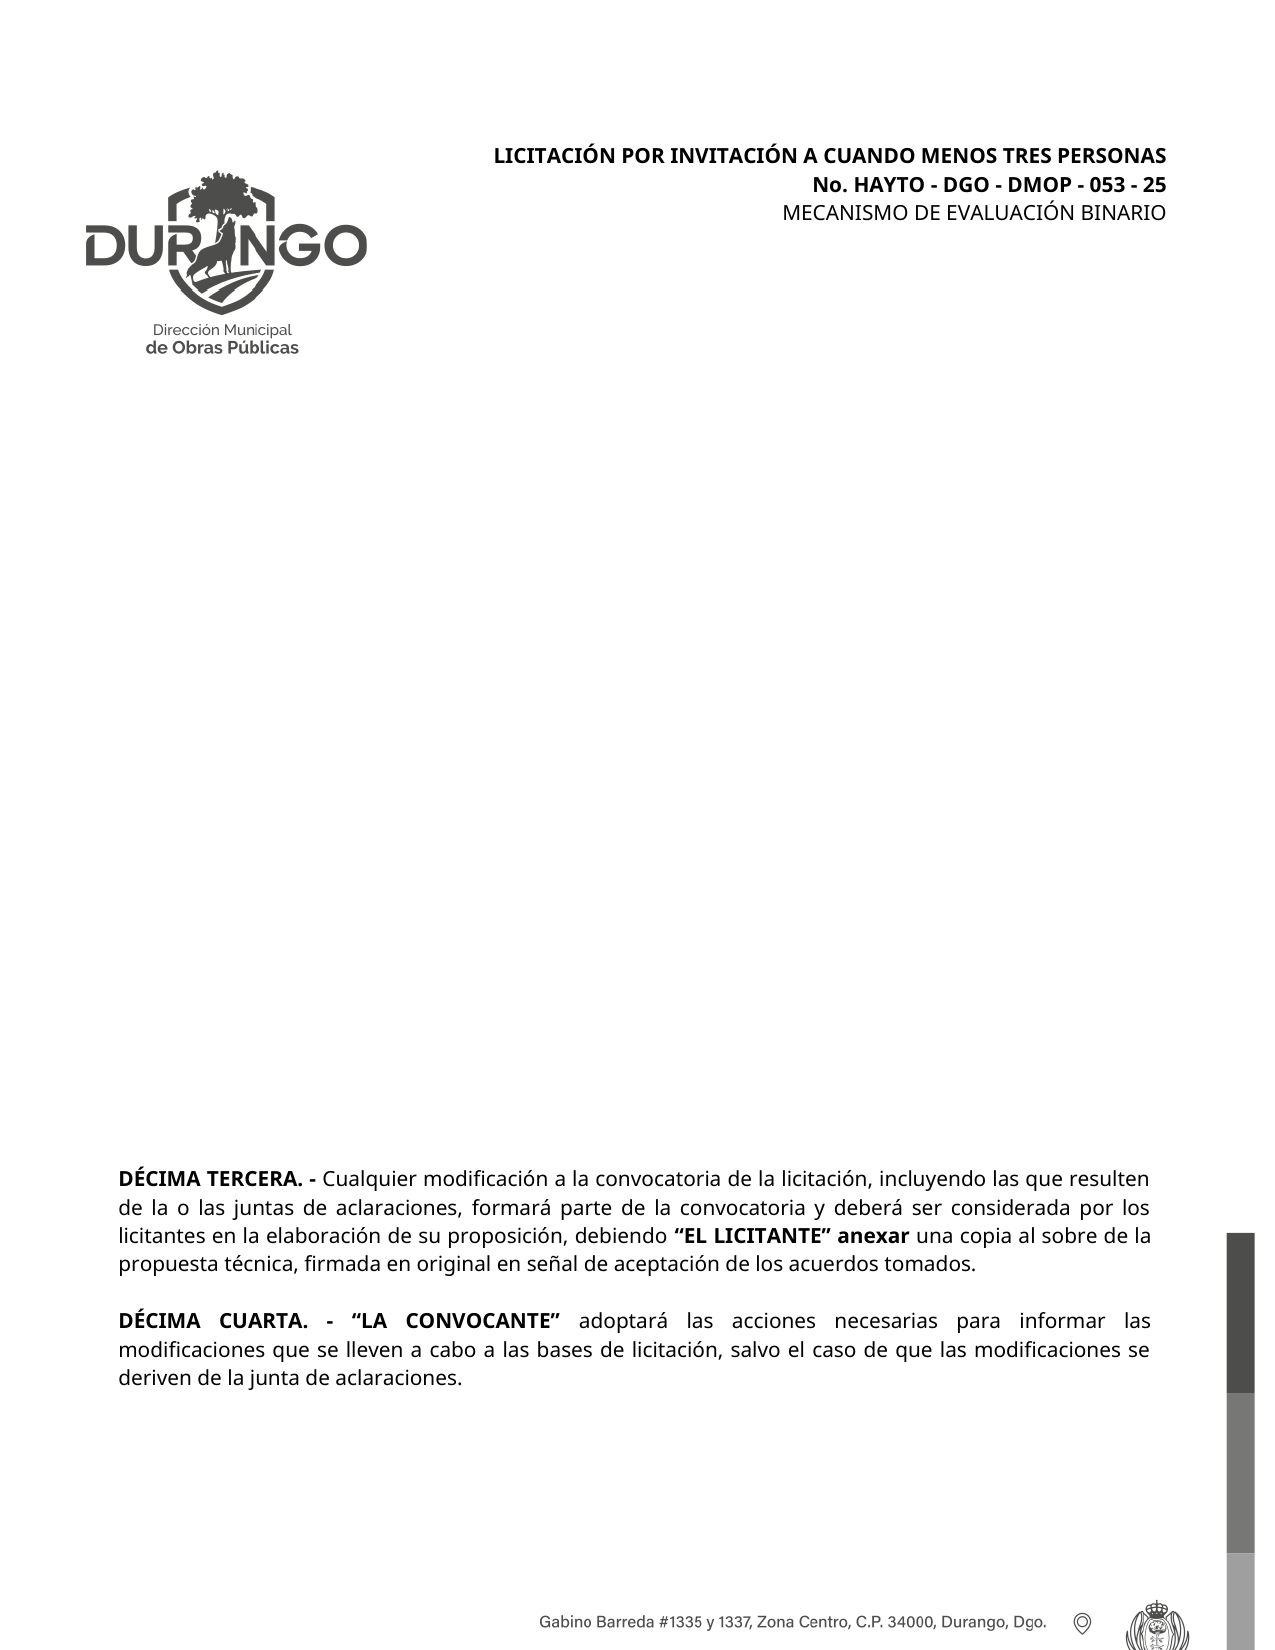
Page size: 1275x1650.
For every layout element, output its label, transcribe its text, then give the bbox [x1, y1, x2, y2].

text DÉCIMA TERCERA. - Cualquier modificación a la convocatoria de la licitación, incluyendo las que resulten de la o las juntas de aclaraciones, formará parte de la convocatoria y deberá ser considerada por los licitantes en la elaboración de su proposición, debiendo “EL LICITANTE” anexar una copia al sobre de la propuesta técnica, firmada en original en señal de aceptación de los acuerdos tomados. [118, 1164, 1152, 1278]
picture [34, 113, 1255, 1650]
text DÉCIMA CUARTA. - “LA CONVOCANTE” adoptará las acciones necesarias para informar las modificaciones que se lleven a cabo a las bases de licitación, salvo el caso de que las modificaciones se deriven de la junta de aclaraciones. [118, 1306, 1152, 1392]
